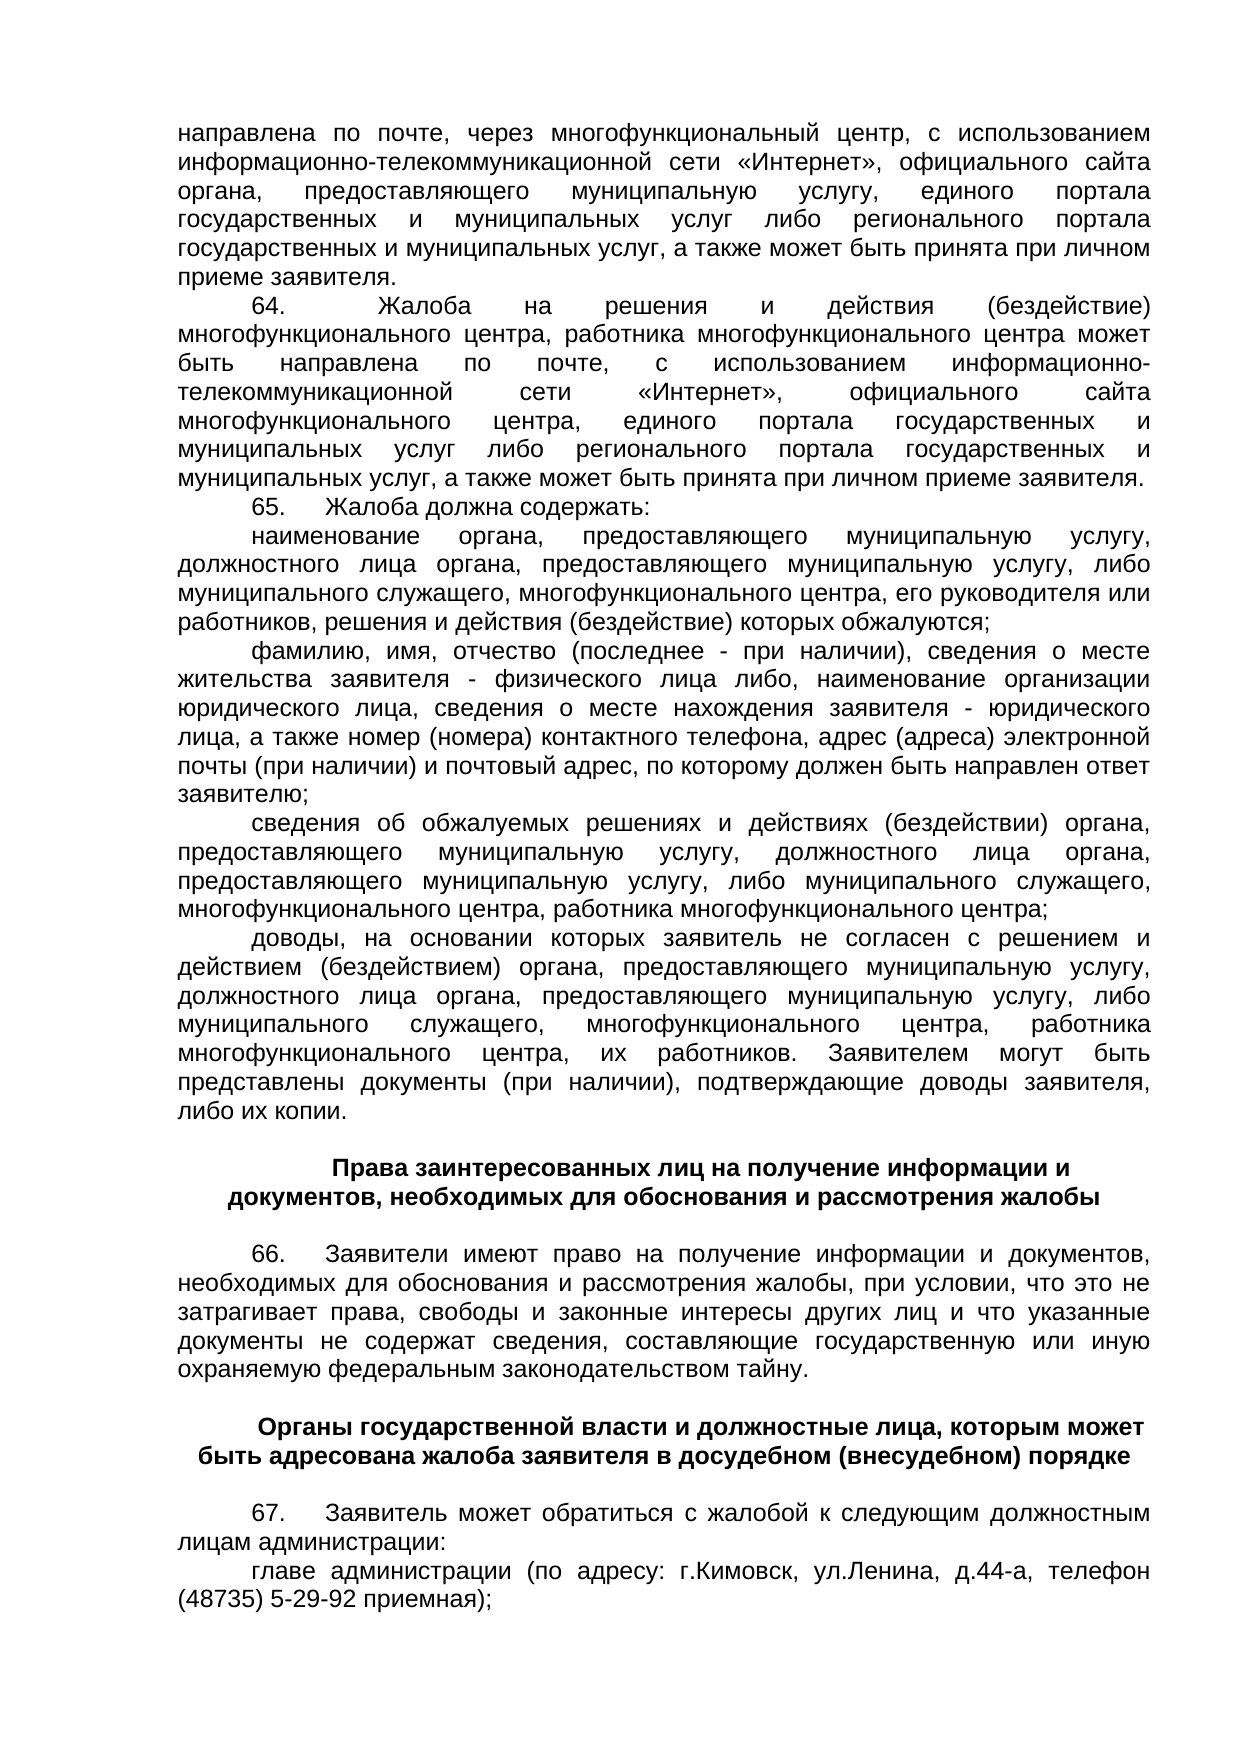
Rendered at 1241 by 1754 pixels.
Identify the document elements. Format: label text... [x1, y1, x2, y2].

text Органы государственной власти и должностные лица, которым может быть адресована жалоба заявителя в досудебном (внесудебном) порядке [177, 1412, 1152, 1469]
text фамилию, имя, отчество (последнее - при наличии), сведения о месте жительства заявителя - физического лица либо, наименование организации юридического лица, сведения о месте нахождения заявителя - юридического лица, а также номер (номера) контактного телефона, адрес (адреса) электронной почты (при наличии) и почтовый адрес, по которому должен быть направлен ответ заявителю; [177, 636, 1152, 808]
list Заявитель может обратиться с жалобой к следующим должностным лицам администрации: [177, 1498, 1152, 1556]
text Права заинтересованных лиц на получение информации и документов, необходимых для обоснования и рассмотрения жалобы [177, 1153, 1152, 1211]
text доводы, на основании которых заявитель не согласен с решением и действием (бездействием) органа, предоставляющего муниципальную услугу, должностного лица органа, предоставляющего муниципальную услугу, либо муниципального служащего, многофункционального центра, работника многофункционального центра, их работников. Заявителем могут быть представлены документы (при наличии), подтверждающие доводы заявителя, либо их копии. [177, 923, 1152, 1124]
list Заявители имеют право на получение информации и документов, необходимых для обоснования и рассмотрения жалобы, при условии, что это не затрагивает права, свободы и законные интересы других лиц и что указанные документы не содержат сведения, составляющие государственную или иную охраняемую федеральным законодательством тайну. [177, 1239, 1152, 1383]
list Жалоба на решения и действия (бездействие) многофункционального центра, работника многофункционального центра может быть направлена по почте, с использованием информационно-телекоммуникационной сети «Интернет», официального сайта многофункционального центра, единого портала государственных и муниципальных услуг либо регионального портала государственных и муниципальных услуг, а также может быть принята при личном приеме заявителя. [177, 291, 1152, 492]
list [177, 118, 1152, 291]
text сведения об обжалуемых решениях и действиях (бездействии) органа, предоставляющего муниципальную услугу, должностного лица органа, предоставляющего муниципальную услугу, либо муниципального служащего, многофункционального центра, работника многофункционального центра; [177, 808, 1152, 923]
text наименование органа, предоставляющего муниципальную услугу, должностного лица органа, предоставляющего муниципальную услугу, либо муниципального служащего, многофункционального центра, его руководителя или работников, решения и действия (бездействие) которых обжалуются; [177, 521, 1152, 636]
text главе администрации (по адресу: г.Кимовск, ул.Ленина, д.44-а, телефон (48735) 5-29-92 приемная); [177, 1556, 1152, 1613]
list Жалоба должна содержать: [177, 492, 1152, 521]
